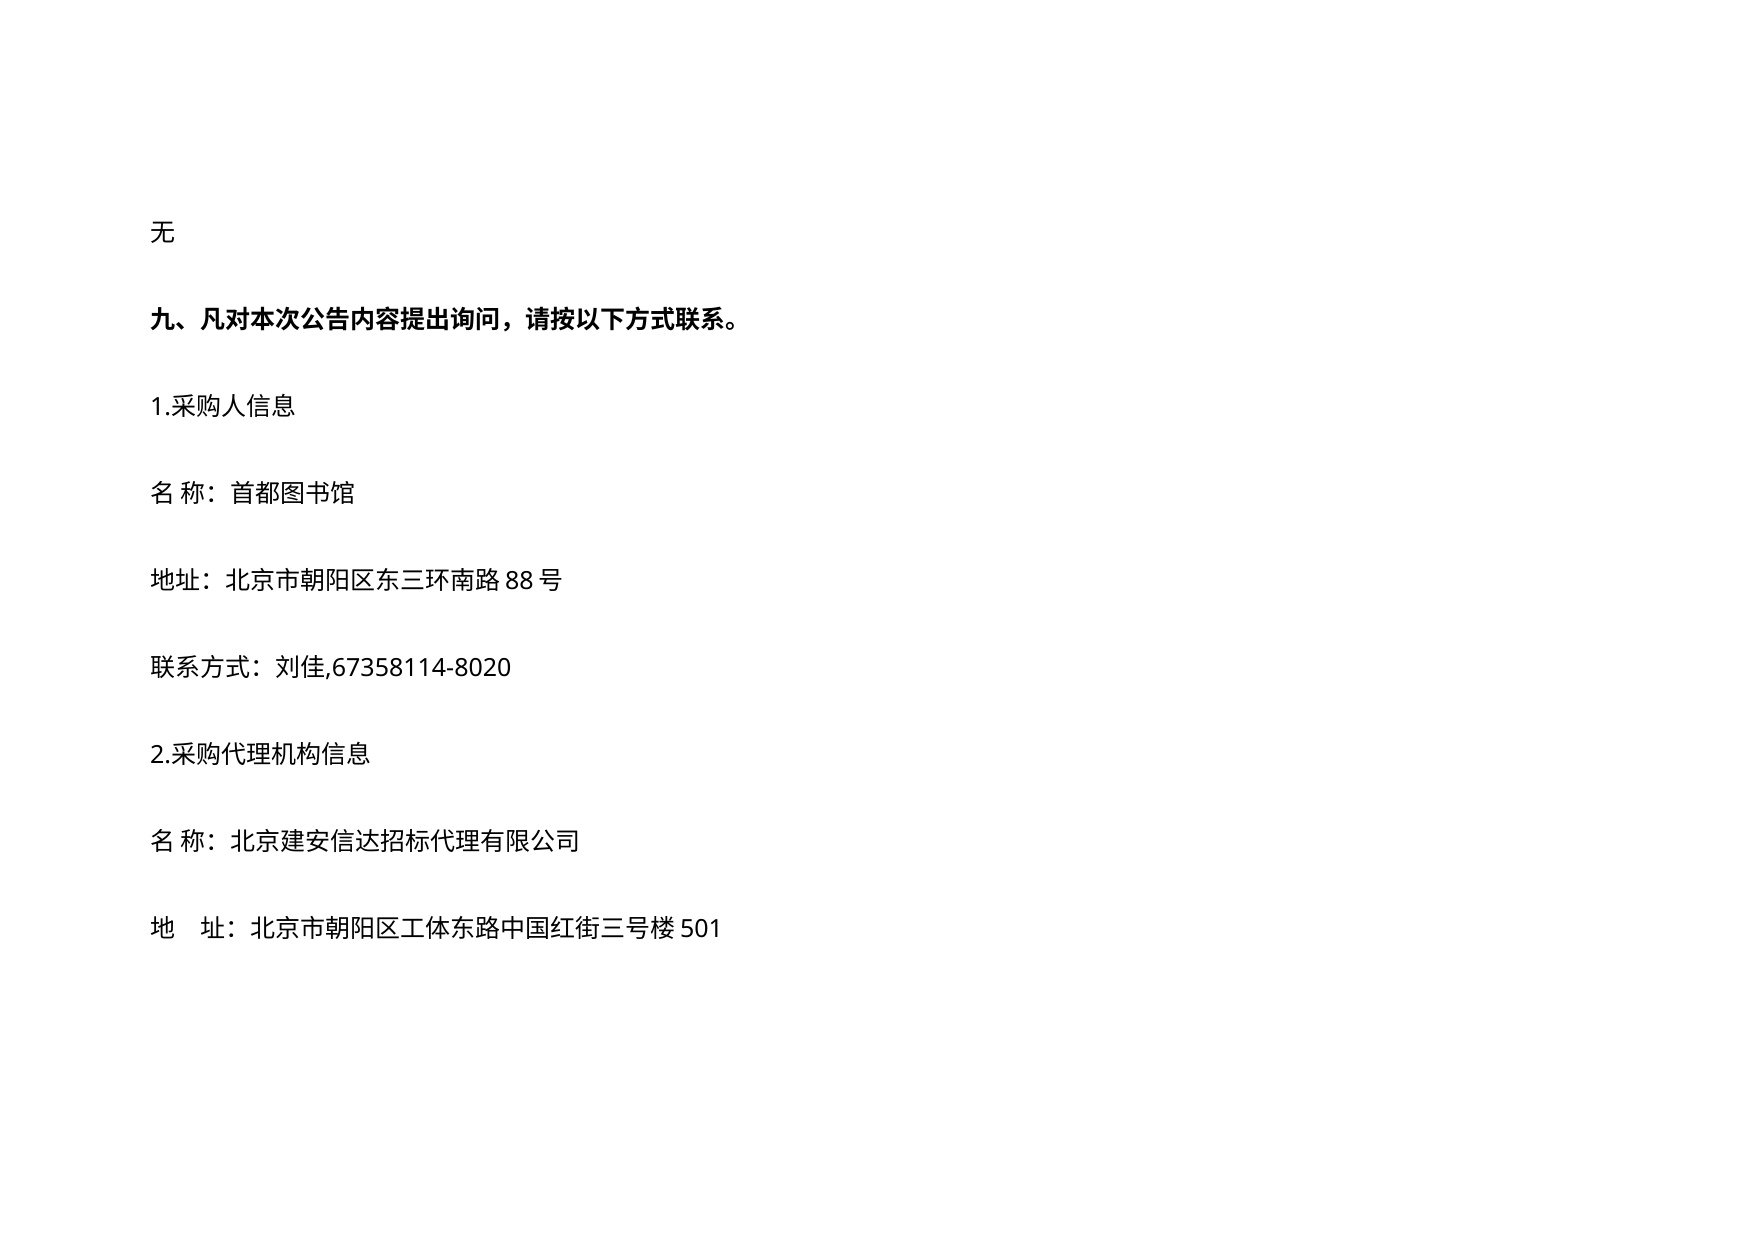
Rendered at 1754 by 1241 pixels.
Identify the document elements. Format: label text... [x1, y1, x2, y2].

text 2.采购代理机构信息 [150, 720, 1604, 785]
text 1.采购人信息 [150, 372, 1604, 437]
text 地址：北京市朝阳区东三环南路88号 [150, 546, 1604, 611]
text 名 称：首都图书馆 [150, 459, 1604, 524]
text 无 [150, 198, 1604, 263]
text 名 称：北京建安信达招标代理有限公司 [150, 807, 1604, 872]
text 地 址：北京市朝阳区工体东路中国红街三号楼501 [150, 894, 1604, 959]
text 联系方式：刘佳,67358114-8020 [150, 633, 1604, 698]
text 九、凡对本次公告内容提出询问，请按以下方式联系。 [150, 285, 1604, 350]
